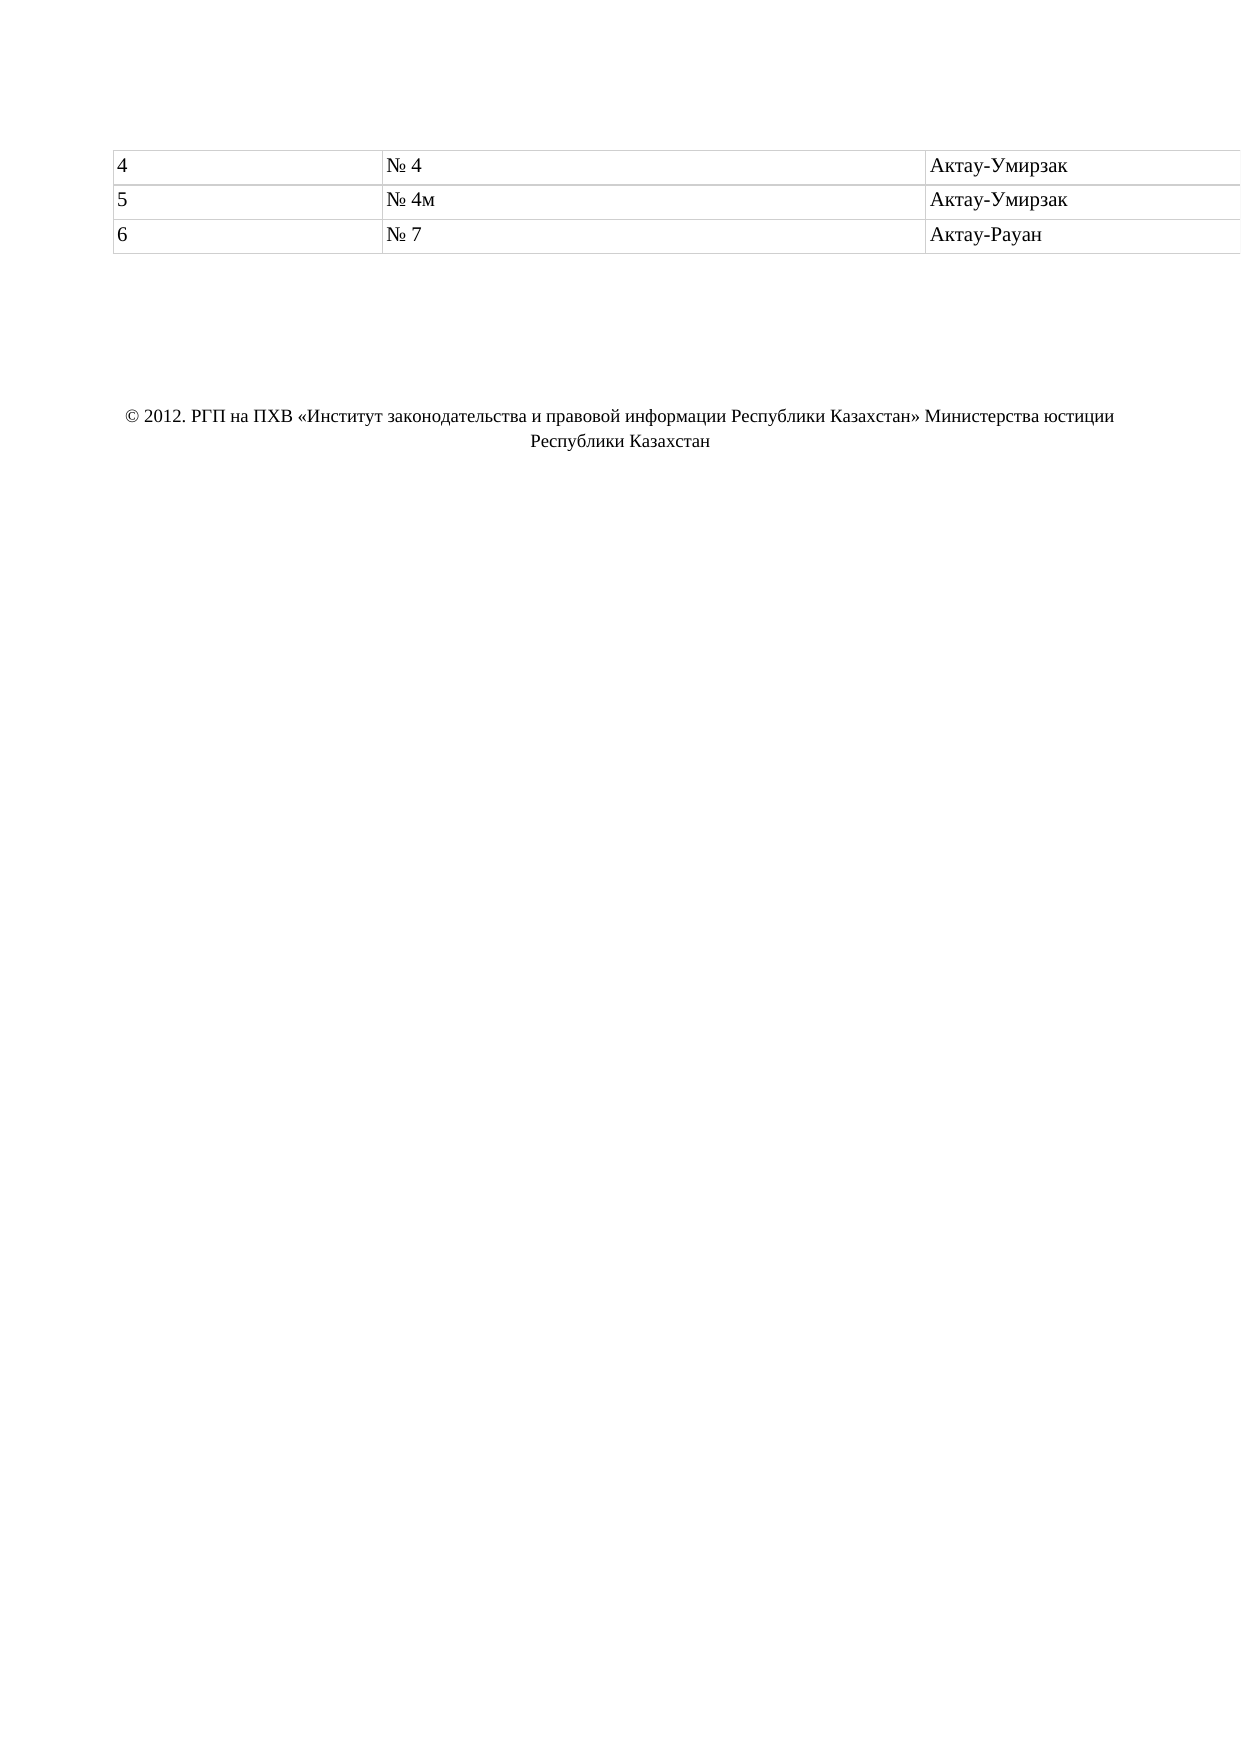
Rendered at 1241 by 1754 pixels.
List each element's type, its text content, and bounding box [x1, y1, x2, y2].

table_cell 6 [114, 220, 382, 253]
table_cell 5 [114, 186, 382, 219]
table_cell Актау-Умирзак [926, 186, 1240, 219]
table_cell 4 [114, 151, 382, 184]
table_cell Актау-Рауан [926, 220, 1240, 253]
table_cell № 4м [383, 186, 925, 219]
table_cell № 4 [383, 151, 925, 184]
table_cell Актау-Умирзак [926, 151, 1240, 184]
text © 2012. РГП на ПХВ «Институт законодательства и правовой информации Республики Казахстан» Министерства юстиции Республики Казахстан [112, 405, 1128, 452]
table_cell № 7 [383, 220, 925, 253]
